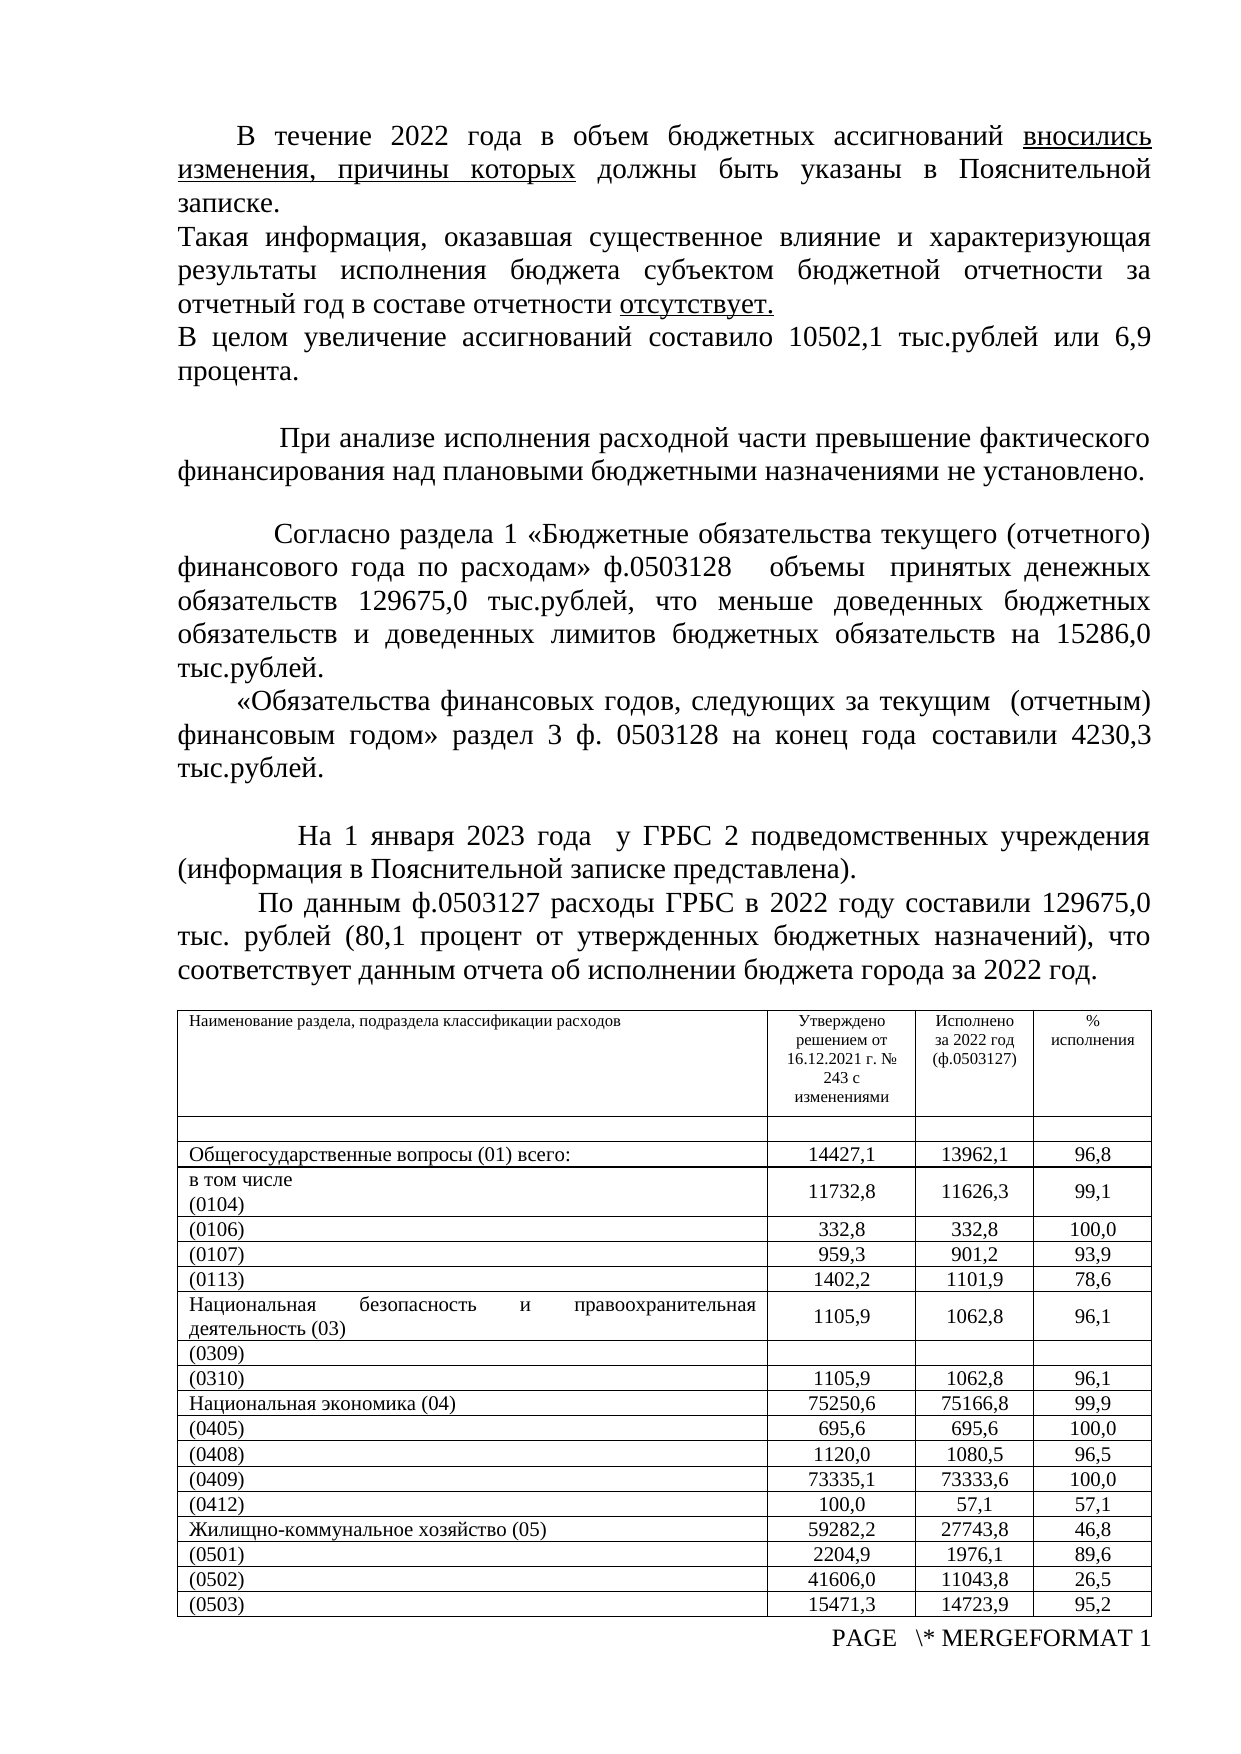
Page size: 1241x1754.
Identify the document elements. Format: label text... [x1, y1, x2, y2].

table_cell (0412) [178, 1492, 767, 1516]
text На 1 января 2023 года у ГРБС 2 подведомственных учреждения (информация в Пояснительной записке представлена). [177, 818, 1152, 885]
table_cell 1105,9 [768, 1366, 915, 1390]
text В целом увеличение ассигнований составило 10502,1 тыс.рублей или 6,9 процента. [177, 319, 1152, 386]
table_header Исполнено за 2022 год (ф.0503127) [916, 1011, 1033, 1116]
table_cell [178, 1117, 767, 1141]
table_cell (0409) [178, 1467, 767, 1491]
table_cell 73335,1 [768, 1467, 915, 1491]
table_cell 332,8 [916, 1217, 1033, 1241]
table_cell 27743,8 [916, 1517, 1033, 1541]
table_cell 93,9 [1034, 1242, 1151, 1266]
table_cell (0408) [178, 1441, 767, 1466]
table_cell 57,1 [1034, 1492, 1151, 1516]
text Согласно раздела 1 «Бюджетные обязательства текущего (отчетного) финансового года по расходам» ф.0503128 объемы принятых денежных обязательств 129675,0 тыс.рублей, что меньше доведенных бюджетных обязательств и доведенных лимитов бюджетных обязательств на 15286,0 тыс.рублей. [177, 516, 1152, 683]
table_cell (0501) [178, 1542, 767, 1566]
table_cell 89,6 [1034, 1542, 1151, 1566]
table_cell [1034, 1341, 1151, 1365]
table_cell 14723,9 [916, 1592, 1033, 1616]
table_cell 73333,6 [916, 1467, 1033, 1491]
table_cell 15471,3 [768, 1592, 915, 1616]
table_cell 1062,8 [916, 1366, 1033, 1390]
table_cell 2204,9 [768, 1542, 915, 1566]
table_cell 13962,1 [916, 1142, 1033, 1166]
table_cell 41606,0 [768, 1567, 915, 1591]
table_cell (0310) [178, 1366, 767, 1390]
text При анализе исполнения расходной части превышение фактического финансирования над плановыми бюджетными назначениями не установлено. [177, 420, 1152, 487]
table_cell Общегосударственные вопросы (01) всего: [178, 1142, 767, 1166]
table_cell Национальная экономика (04) [178, 1391, 767, 1415]
table_cell 46,8 [1034, 1517, 1151, 1541]
table_header Утверждено решением от 16.12.2021 г. № 243 с изменениями [768, 1011, 915, 1116]
text По данным ф.0503127 расходы ГРБС в 2022 году составили 129675,0 тыс. рублей (80,1 процент от утвержденных бюджетных назначений), что соответствует данным отчета об исполнении бюджета города за 2022 год. [177, 885, 1152, 985]
table_cell 96,1 [1034, 1292, 1151, 1340]
table_header % исполнения [1034, 1011, 1151, 1116]
table_cell 901,2 [916, 1242, 1033, 1266]
text «Обязательства финансовых годов, следующих за текущим (отчетным) финансовым годом» раздел 3 ф. 0503128 на конец года составили 4230,3 тыс.рублей. [177, 683, 1152, 784]
table_cell 99,1 [1034, 1168, 1151, 1216]
table_cell 96,8 [1034, 1142, 1151, 1166]
table_cell 1976,1 [916, 1542, 1033, 1566]
table_cell [1034, 1117, 1151, 1141]
table_cell 95,2 [1034, 1592, 1151, 1616]
table_cell 100,0 [1034, 1467, 1151, 1491]
table_cell 1062,8 [916, 1292, 1033, 1340]
table_cell 695,6 [916, 1416, 1033, 1440]
table_cell в том числе (0104) [178, 1168, 767, 1216]
table_cell 11626,3 [916, 1168, 1033, 1216]
table_cell 1402,2 [768, 1267, 915, 1291]
table_header Наименование раздела, подраздела классификации расходов [178, 1011, 767, 1116]
table_cell 100,0 [768, 1492, 915, 1516]
table_cell 59282,2 [768, 1517, 915, 1541]
table_cell 1101,9 [916, 1267, 1033, 1291]
table_cell 100,0 [1034, 1217, 1151, 1241]
table_cell 695,6 [768, 1416, 915, 1440]
table_cell [768, 1117, 915, 1141]
table_cell 332,8 [768, 1217, 915, 1241]
table_cell Национальная безопасность и правоохранительная деятельность (03) [178, 1292, 767, 1340]
table_cell Жилищно-коммунальное хозяйство (05) [178, 1517, 767, 1541]
text Такая информация, оказавшая существенное влияние и характеризующая результаты исполнения бюджета субъектом бюджетной отчетности за отчетный год в составе отчетности отсутствует. [177, 219, 1152, 319]
table_cell 26,5 [1034, 1567, 1151, 1591]
table_cell 57,1 [916, 1492, 1033, 1516]
table_cell 11732,8 [768, 1168, 915, 1216]
table_cell 96,5 [1034, 1441, 1151, 1466]
table_cell (0503) [178, 1592, 767, 1616]
table_cell (0107) [178, 1242, 767, 1266]
table_cell (0309) [178, 1341, 767, 1365]
table_cell 99,9 [1034, 1391, 1151, 1415]
table_cell (0405) [178, 1416, 767, 1440]
table_cell (0106) [178, 1217, 767, 1241]
table_cell [916, 1117, 1033, 1141]
table_cell (0113) [178, 1267, 767, 1291]
table_cell 78,6 [1034, 1267, 1151, 1291]
text В течение 2022 года в объем бюджетных ассигнований вносились изменения, причины которых должны быть указаны в Пояснительной записке. [177, 118, 1152, 219]
table_cell 75250,6 [768, 1391, 915, 1415]
table_cell 1120,0 [768, 1441, 915, 1466]
table_cell 1105,9 [768, 1292, 915, 1340]
table_cell (0502) [178, 1567, 767, 1591]
table_cell 100,0 [1034, 1416, 1151, 1440]
table_cell 75166,8 [916, 1391, 1033, 1415]
table_cell [768, 1341, 915, 1365]
table_cell 11043,8 [916, 1567, 1033, 1591]
table_cell 14427,1 [768, 1142, 915, 1166]
table_cell 1080,5 [916, 1441, 1033, 1466]
table_cell 96,1 [1034, 1366, 1151, 1390]
table_cell [916, 1341, 1033, 1365]
table_cell 959,3 [768, 1242, 915, 1266]
